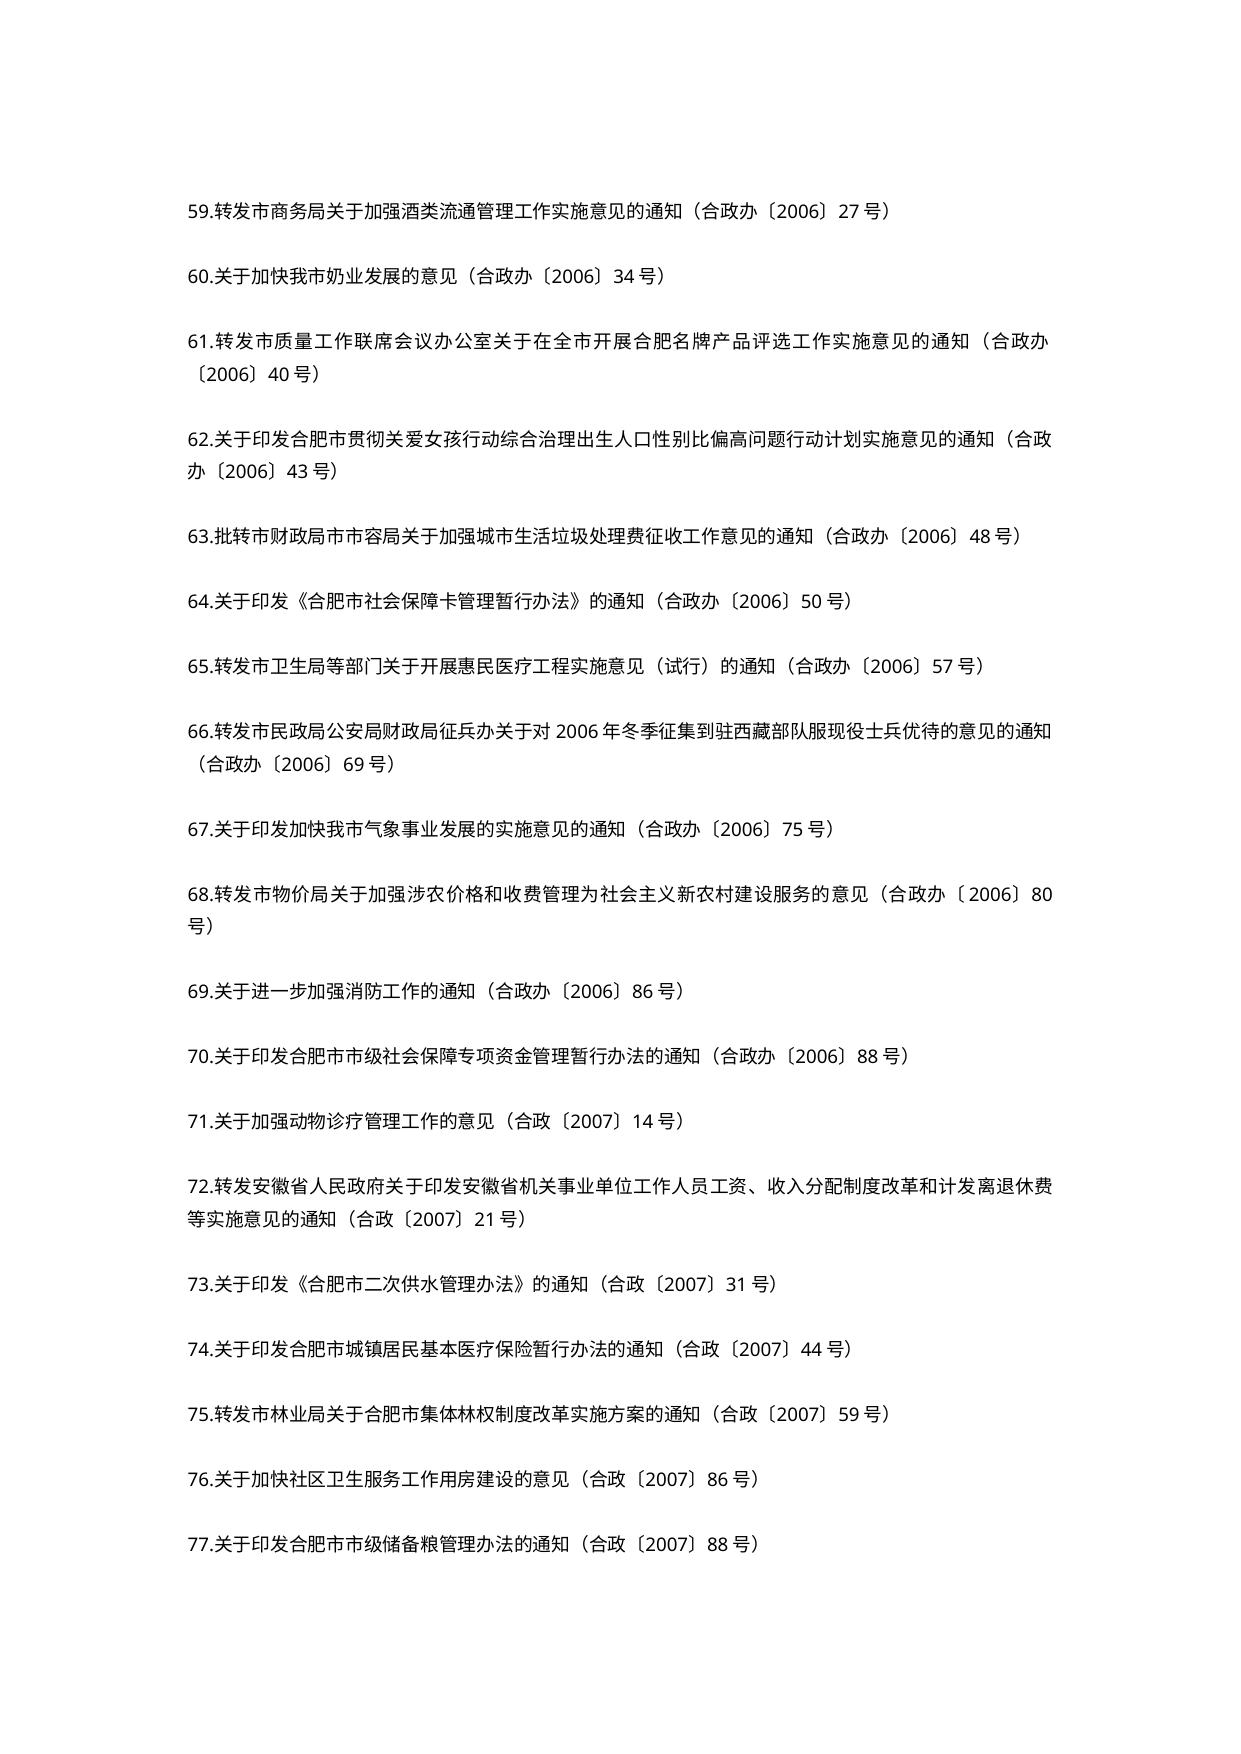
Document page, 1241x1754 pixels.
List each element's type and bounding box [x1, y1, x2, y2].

text [187, 162, 1053, 1559]
